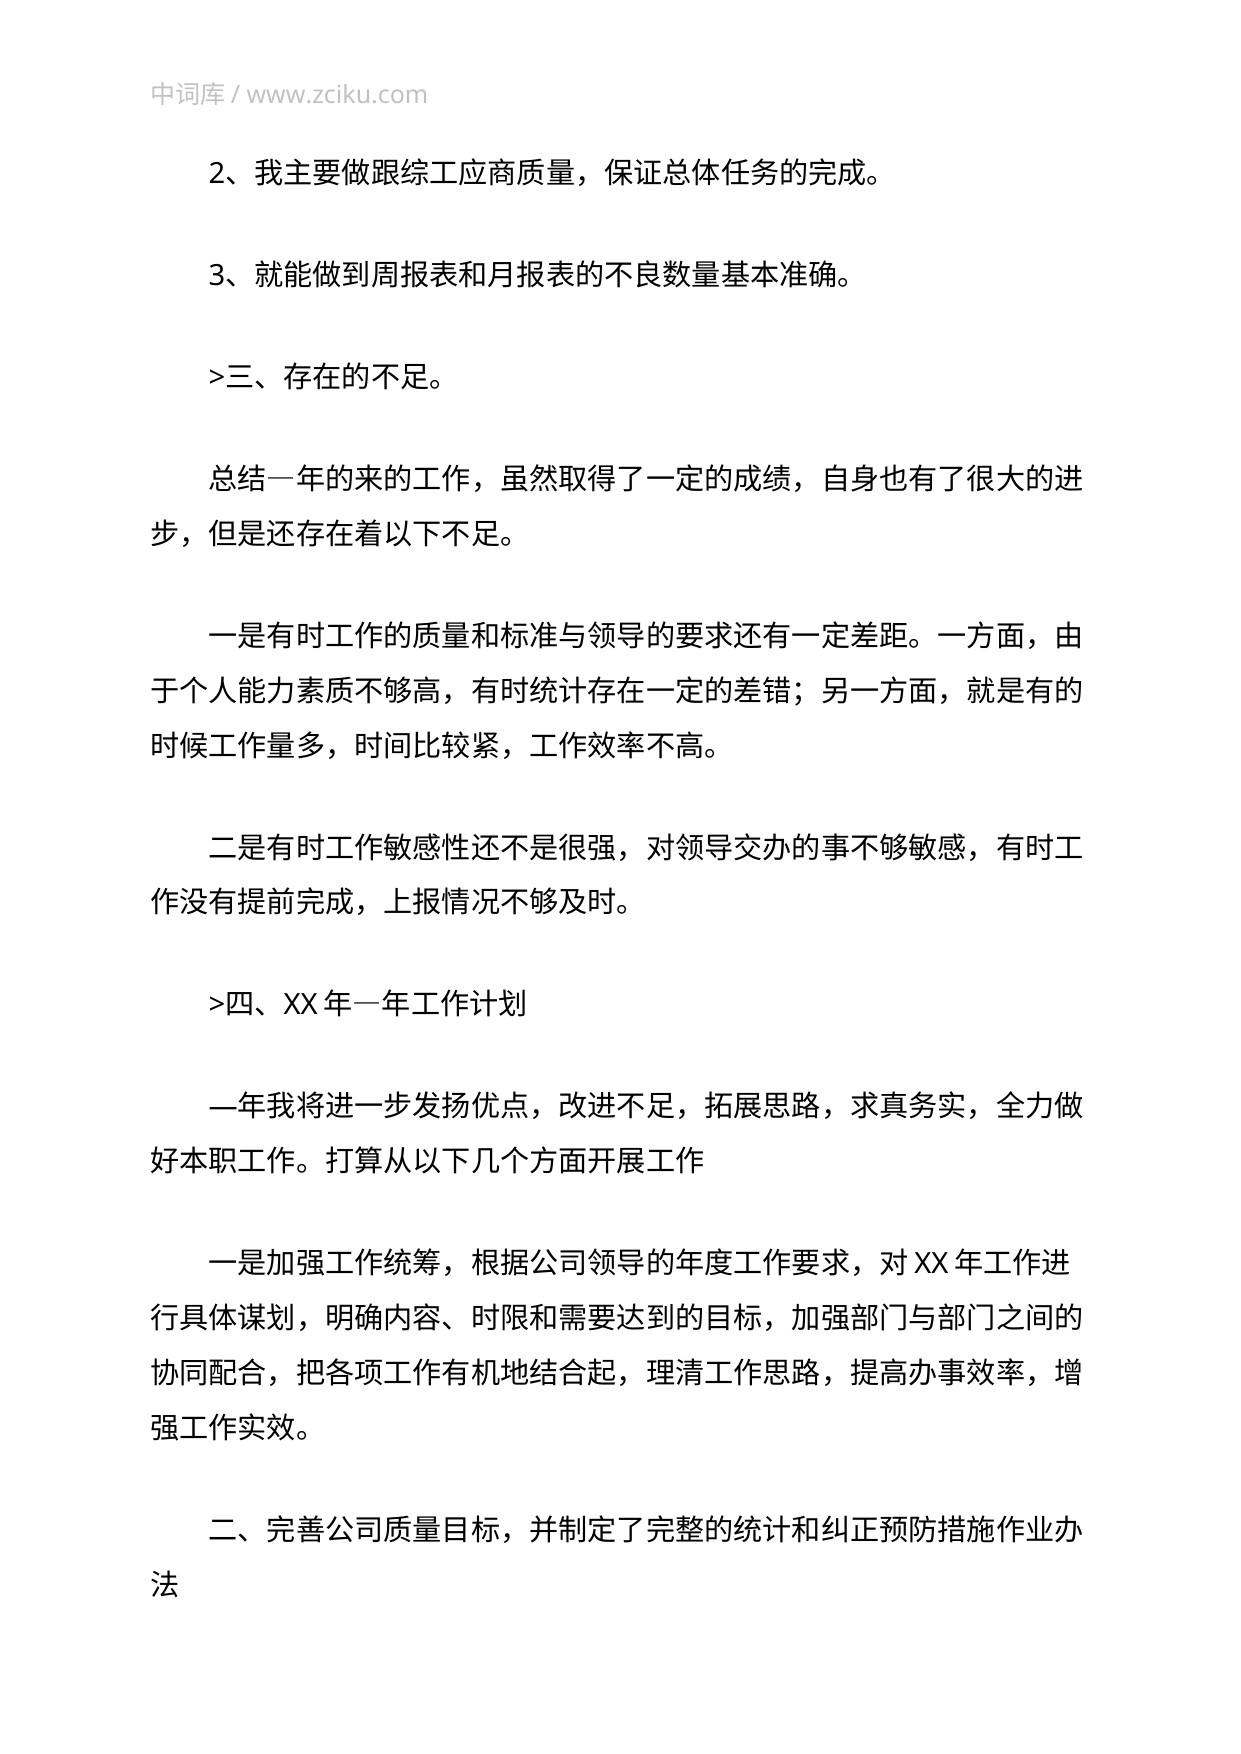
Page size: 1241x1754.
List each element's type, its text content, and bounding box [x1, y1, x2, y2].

text >四、XX年—年工作计划 [150, 981, 1090, 1023]
text —年我将进一步发扬优点，改进不足，拓展思路，求真务实，全力做好本职工作。打算从以下几个方面开展工作 [150, 1083, 1090, 1180]
text 二、完善公司质量目标，并制定了完整的统计和纠正预防措施作业办法 [150, 1506, 1090, 1603]
text 3、就能做到周报表和月报表的不良数量基本准确。 [150, 252, 1090, 294]
text 二是有时工作敏感性还不是很强，对领导交办的事不够敏感，有时工作没有提前完成，上报情况不够及时。 [150, 824, 1090, 921]
text 一是有时工作的质量和标准与领导的要求还有一定差距。一方面，由于个人能力素质不够高，有时统计存在一定的差错；另一方面，就是有的时候工作量多，时间比较紧，工作效率不高。 [150, 613, 1090, 765]
text 一是加强工作统筹，根据公司领导的年度工作要求，对XX年工作进行具体谋划，明确内容、时限和需要达到的目标，加强部门与部门之间的协同配合，把各项工作有机地结合起，理清工作思路，提高办事效率，增强工作实效。 [150, 1239, 1090, 1447]
text >三、存在的不足。 [150, 354, 1090, 396]
text 2、我主要做跟综工应商质量，保证总体任务的完成。 [150, 150, 1090, 192]
text 总结—年的来的工作，虽然取得了一定的成绩，自身也有了很大的进步，但是还存在着以下不足。 [150, 456, 1090, 553]
